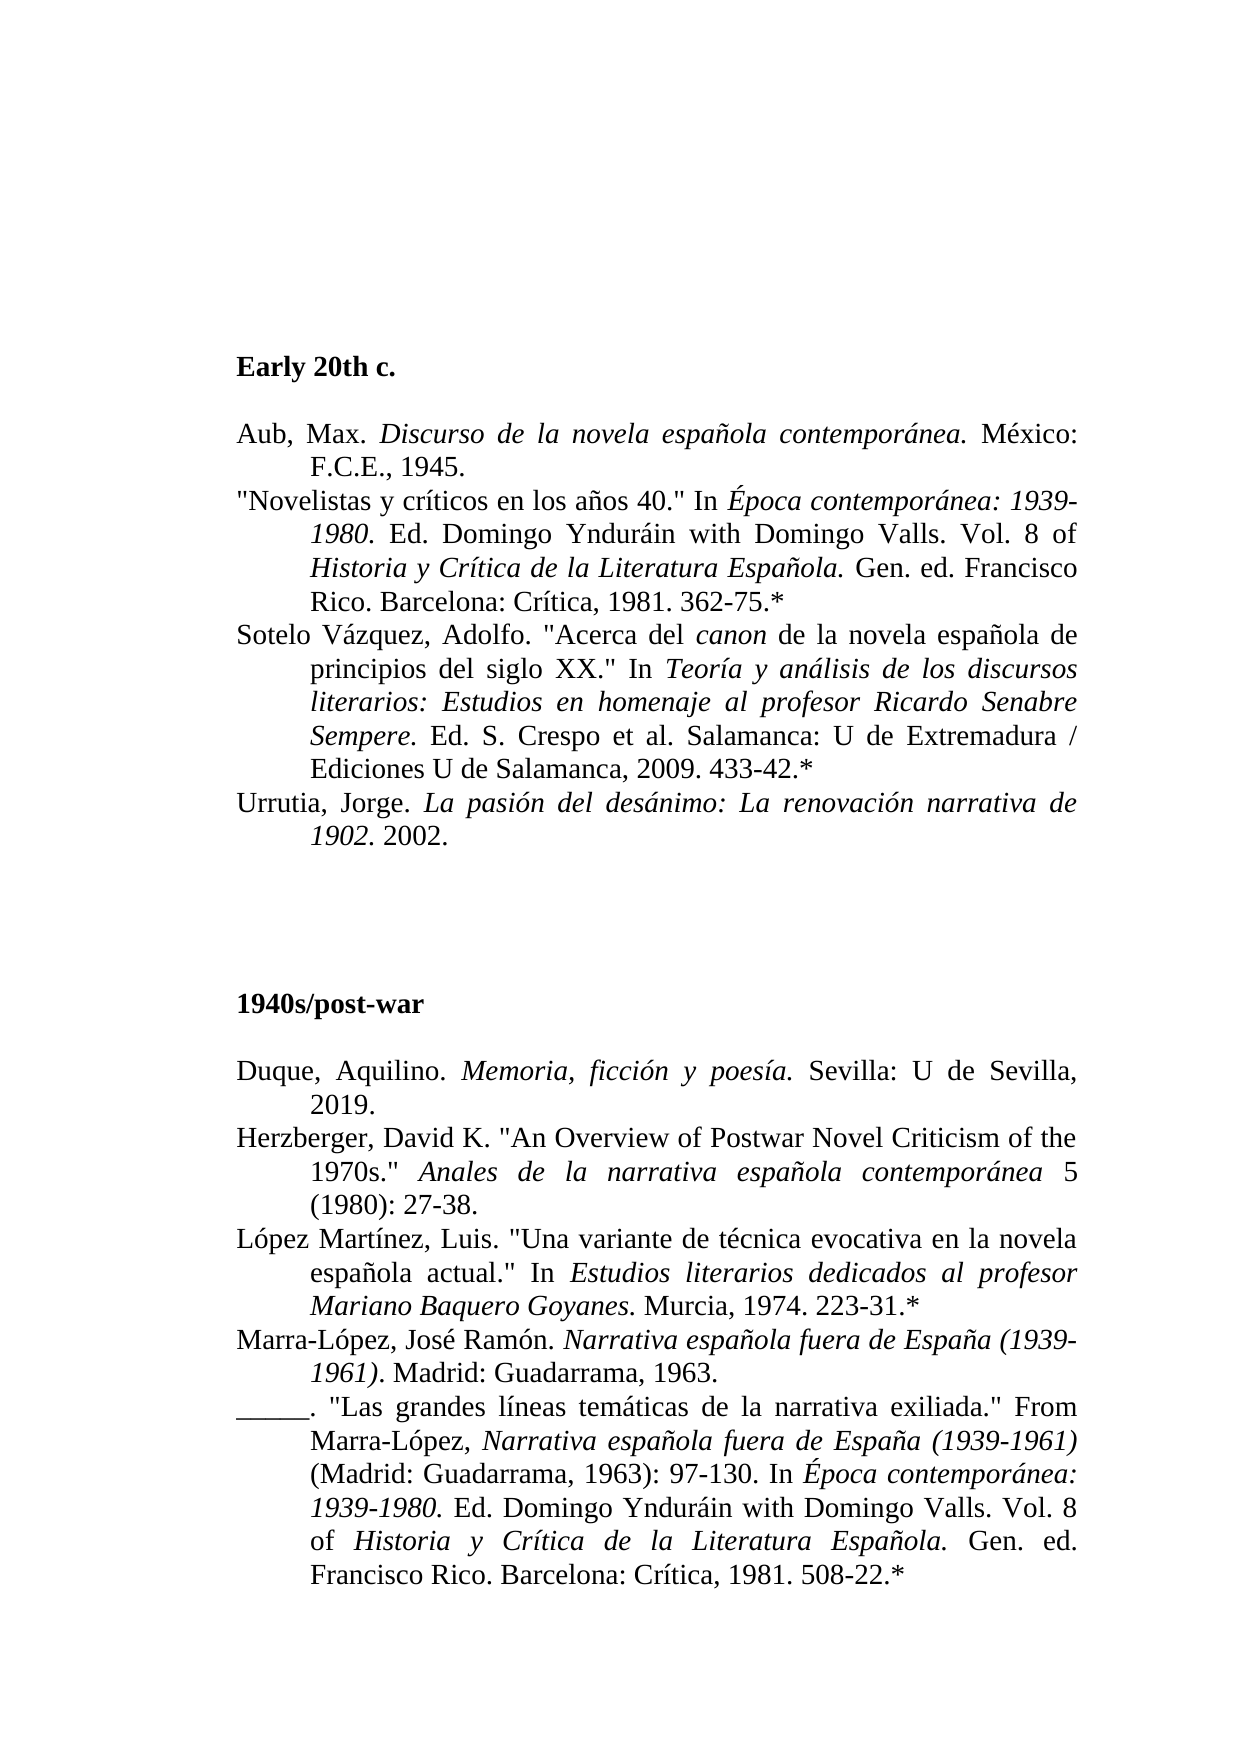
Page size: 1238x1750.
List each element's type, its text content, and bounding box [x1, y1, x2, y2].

text Aub, Max. Discurso de la novela española contemporánea. México: F.C.E., 1945. [236, 416, 1078, 483]
text Herzberger, David K. "An Overview of Postwar Novel Criticism of the 1970s." Anales de la narrativa española contemporánea 5 (1980): 27-38. [236, 1120, 1078, 1221]
text "Novelistas y críticos en los años 40." In Época contemporánea: 1939-1980. Ed. Domingo Ynduráin with Domingo Valls. Vol. 8 of Historia y Crítica de la Literatura Española. Gen. ed. Francisco Rico. Barcelona: Crítica, 1981. 362-75.* [236, 483, 1078, 617]
text Duque, Aquilino. Memoria, ficción y poesía. Sevilla: U de Sevilla, 2019. [236, 1053, 1078, 1120]
text López Martínez, Luis. "Una variante de técnica evocativa en la novela española actual." In Estudios literarios dedicados al profesor Mariano Baquero Goyanes. Murcia, 1974. 223-31.* [236, 1221, 1078, 1322]
text _____. "Las grandes líneas temáticas de la narrativa exiliada." From Marra-López, Narrativa española fuera de España (1939-1961) (Madrid: Guadarrama, 1963): 97-130. In Época contemporánea: 1939-1980. Ed. Domingo Ynduráin with Domingo Valls. Vol. 8 of Historia y Crítica de la Literatura Española. Gen. ed. Francisco Rico. Barcelona: Crítica, 1981. 508-22.* [236, 1389, 1078, 1590]
text Sotelo Vázquez, Adolfo. "Acerca del canon de la novela española de principios del siglo XX." In Teoría y análisis de los discursos literarios: Estudios en homenaje al profesor Ricardo Senabre Sempere. Ed. S. Crespo et al. Salamanca: U de Extremadura / Ediciones U de Salamanca, 2009. 433-42.* [236, 617, 1078, 785]
text Marra-López, José Ramón. Narrativa española fuera de España (1939-1961). Madrid: Guadarrama, 1963. [236, 1322, 1078, 1389]
text 1940s/post-war [236, 986, 1078, 1020]
text Early 20th c. [236, 349, 1078, 382]
text Urrutia, Jorge. La pasión del desánimo: La renovación narrativa de 1902. 2002. [236, 785, 1078, 852]
